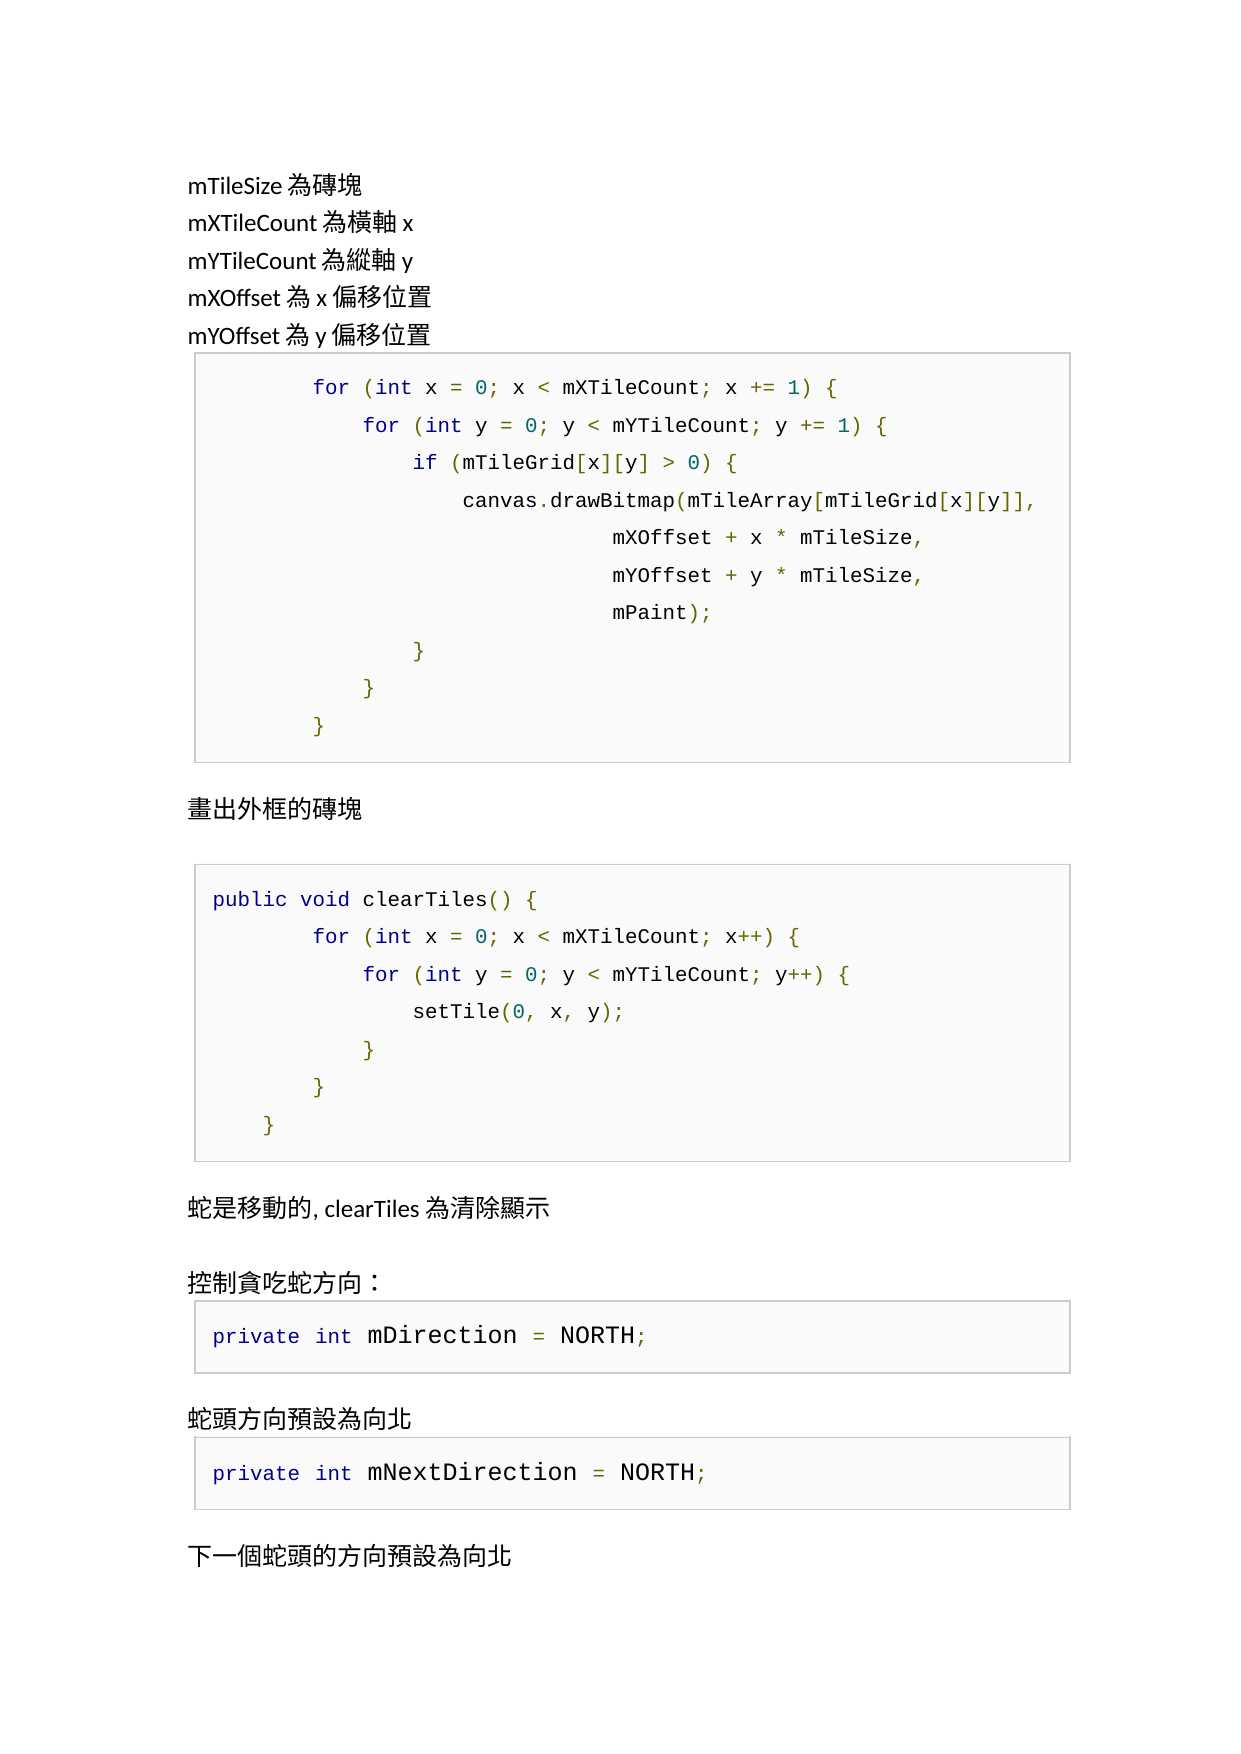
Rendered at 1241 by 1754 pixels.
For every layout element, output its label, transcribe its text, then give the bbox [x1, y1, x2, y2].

text mYOffset為y偏移位置 [187, 314, 1053, 352]
text mXTileCount為橫軸x [187, 202, 1053, 239]
text mYTileCount為縱軸y [187, 239, 1053, 277]
text private int mDirection = NORTH; [196, 1302, 1069, 1372]
text mTileSize為磚塊 [187, 164, 1053, 202]
text 下一個蛇頭的方向預設為向北 [187, 1535, 1053, 1573]
text 畫出外框的磚塊 [187, 788, 1053, 826]
text mXOffset為x偏移位置 [187, 277, 1053, 314]
text 控制貪吃蛇方向： [187, 1262, 1053, 1300]
text 蛇是移動的, clearTiles為清除顯示 [187, 1187, 1053, 1225]
text public void clearTiles() { for (int x = 0; x < mXTileCount; x++) { for (int y = 0; y < mYTileCount; y++) { setTile(0, x, y); } } } [196, 865, 1069, 1161]
text private int mNextDirection = NORTH; [196, 1438, 1069, 1509]
text for (int x = 0; x < mXTileCount; x += 1) { for (int y = 0; y < mYTileCount; y += 1) { if (mTileGrid[x][y] > 0) { canvas.drawBitmap(mTileArray[mTileGrid[x][y]], mXOffset + x * mTileSize, mYOffset + y * mTileSize, mPaint); } } } [196, 354, 1069, 762]
text 蛇頭方向預設為向北 [187, 1399, 1053, 1436]
